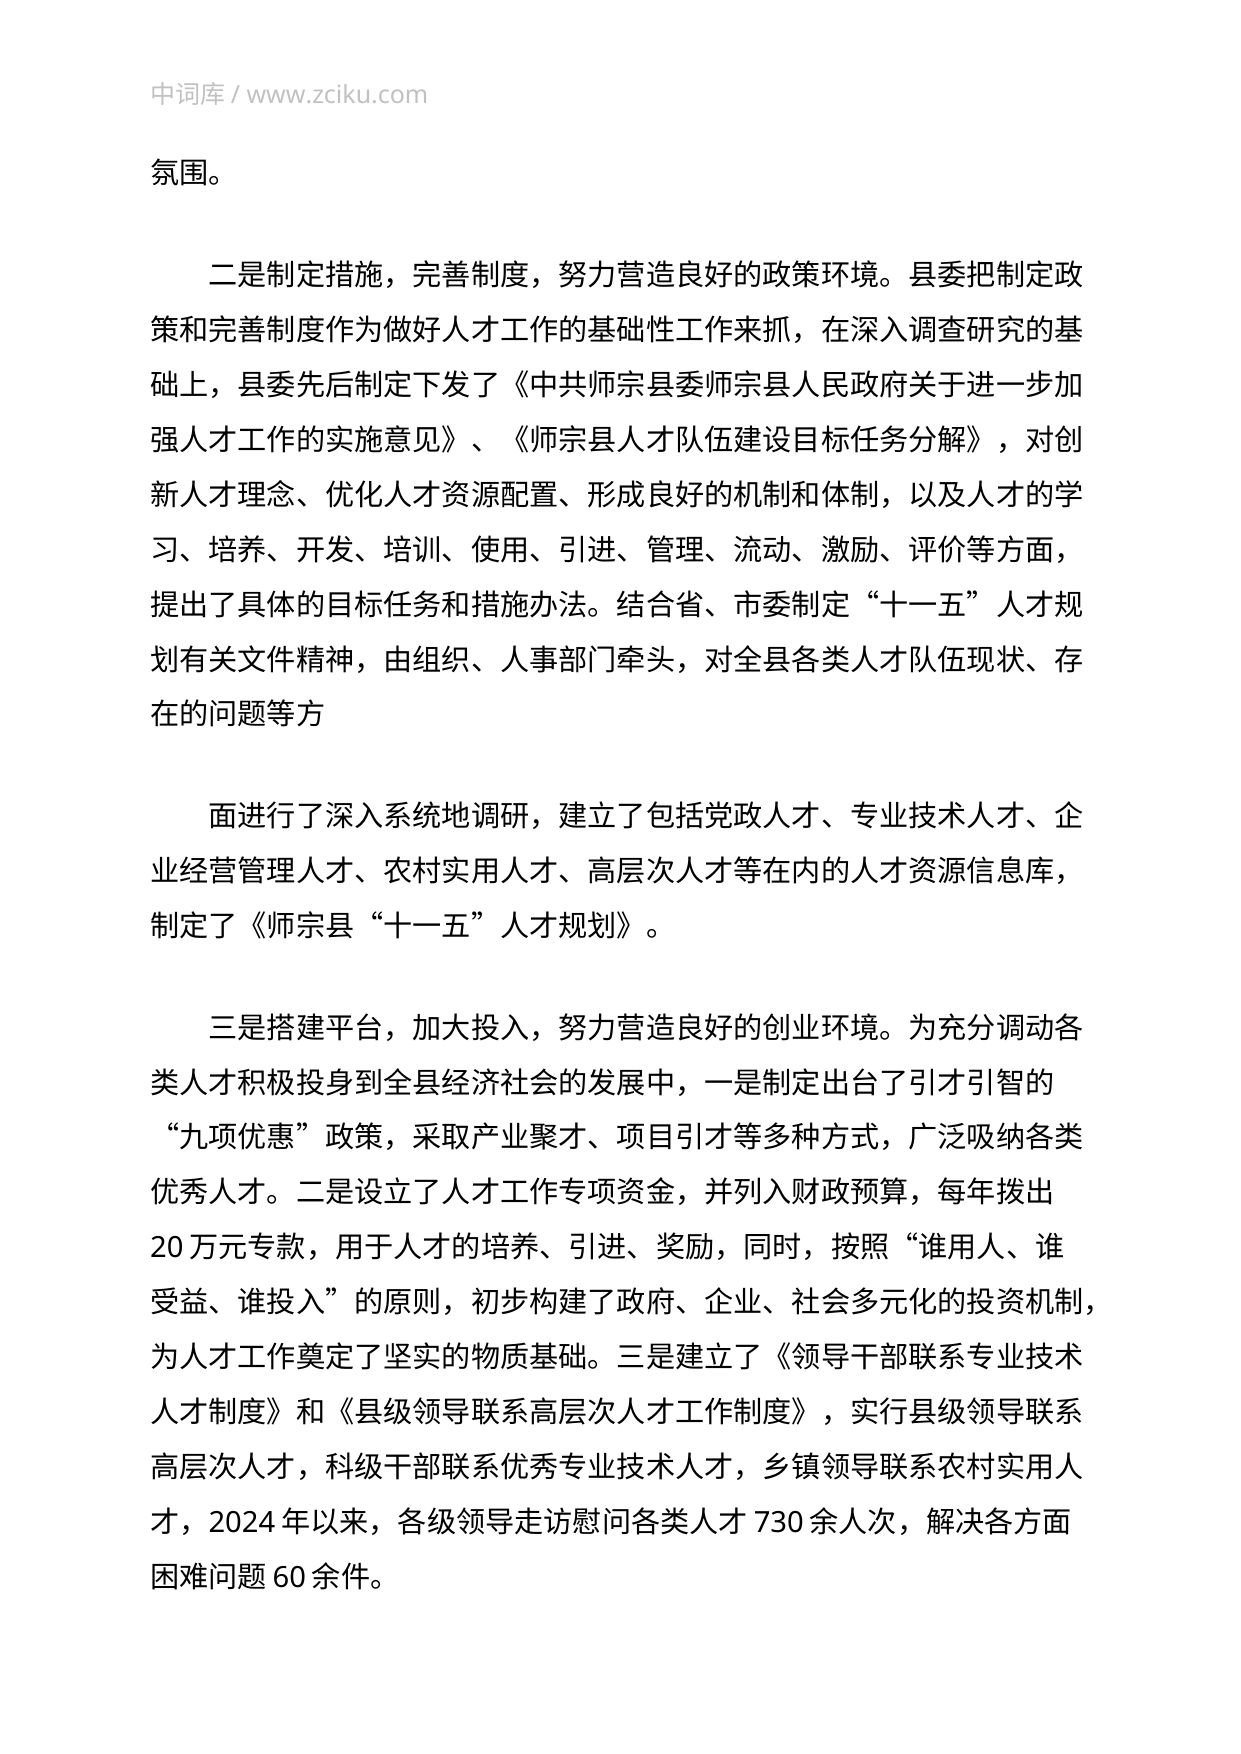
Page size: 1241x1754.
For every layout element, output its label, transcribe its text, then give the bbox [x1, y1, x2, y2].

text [150, 150, 1090, 192]
text 二是制定措施，完善制度，努力营造良好的政策环境。县委把制定政策和完善制度作为做好人才工作的基础性工作来抓，在深入调查研究的基础上，县委先后制定下发了《中共师宗县委师宗县人民政府关于进一步加强人才工作的实施意见》、《师宗县人才队伍建设目标任务分解》，对创新人才理念、优化人才资源配置、形成良好的机制和体制，以及人才的学习、培养、开发、培训、使用、引进、管理、流动、激励、评价等方面，提出了具体的目标任务和措施办法。结合省、市委制定“十一五”人才规划有关文件精神，由组织、人事部门牵头，对全县各类人才队伍现状、存在的问题等方 [150, 252, 1090, 733]
text 面进行了深入系统地调研，建立了包括党政人才、专业技术人才、企业经营管理人才、农村实用人才、高层次人才等在内的人才资源信息库，制定了《师宗县“十一五”人才规划》。 [150, 793, 1090, 945]
text 三是搭建平台，加大投入，努力营造良好的创业环境。为充分调动各类人才积极投身到全县经济社会的发展中，一是制定出台了引才引智的“九项优惠”政策，采取产业聚才、项目引才等多种方式，广泛吸纳各类优秀人才。二是设立了人才工作专项资金，并列入财政预算，每年拨出20万元专款，用于人才的培养、引进、奖励，同时，按照“谁用人、谁受益、谁投入”的原则，初步构建了政府、企业、社会多元化的投资机制，为人才工作奠定了坚实的物质基础。三是建立了《领导干部联系专业技术人才制度》和《县级领导联系高层次人才工作制度》，实行县级领导联系高层次人才，科级干部联系优秀专业技术人才，乡镇领导联系农村实用人才，2024年以来，各级领导走访慰问各类人才730余人次，解决各方面困难问题60余件。 [150, 1004, 1090, 1596]
